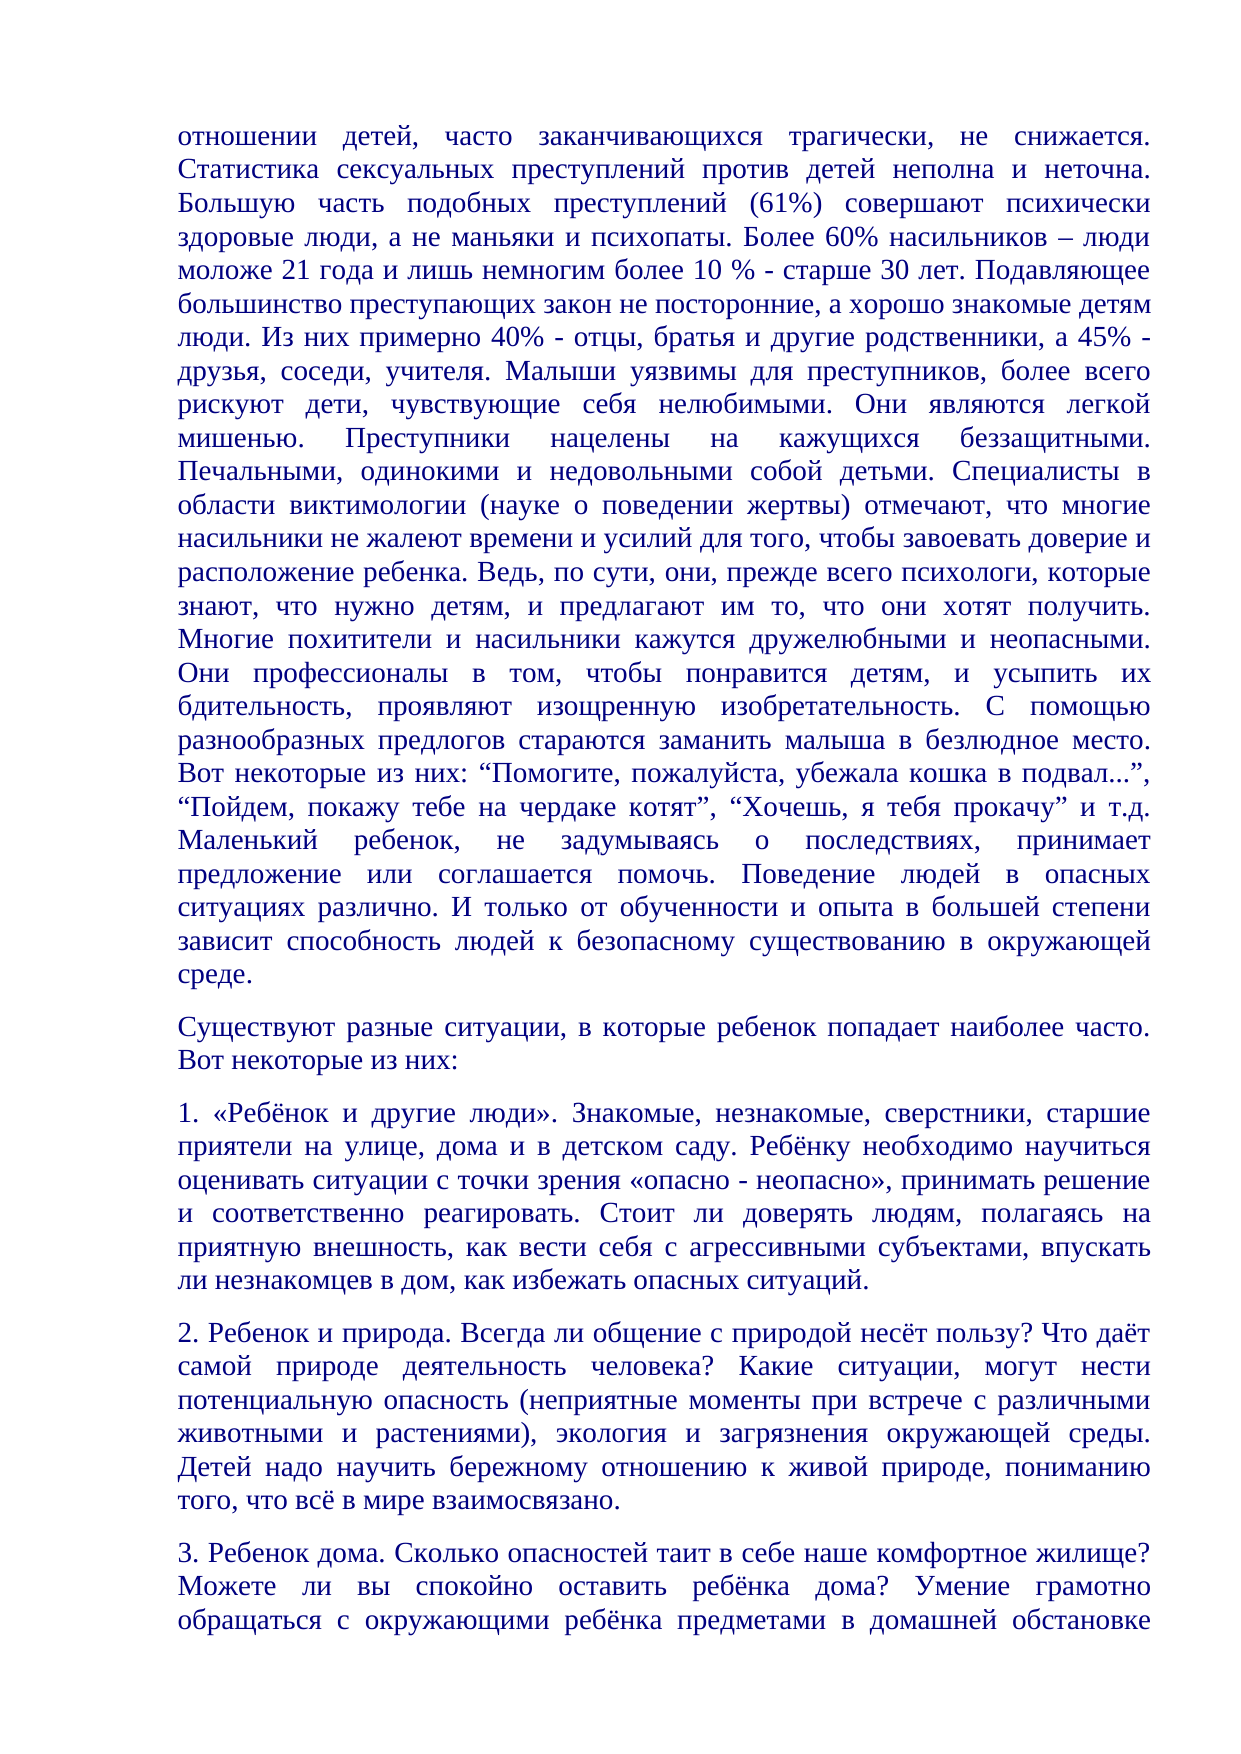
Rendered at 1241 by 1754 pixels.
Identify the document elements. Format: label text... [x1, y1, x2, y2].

text 1. «Ребёнок и другие люди». Знакомые, незнакомые, сверстники, старшие приятели на улице, дома и в детском саду. Ребёнку необходимо научиться оценивать ситуации с точки зрения «опасно - неопасно», принимать решение и соответственно реагировать. Стоит ли доверять людям, полагаясь на приятную внешность, как вести себя с агрессивными субъектами, впускать ли незнакомцев в дом, как избежать опасных ситуаций. [177, 1095, 1152, 1296]
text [177, 118, 1152, 990]
text Существуют разные ситуации, в которые ребенок попадает наиболее часто. Вот некоторые из них: [177, 1009, 1152, 1076]
text 2. Ребенок и природа. Всегда ли общение с природой несёт пользу? Что даёт самой природе деятельность человека? Какие ситуации, могут нести потенциальную опасность (неприятные моменты при встрече с различными животными и растениями), экология и загрязнения окружающей среды. Детей надо научить бережному отношению к живой природе, пониманию того, что всё в мире взаимосвязано. [177, 1315, 1152, 1516]
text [177, 1535, 1152, 1635]
